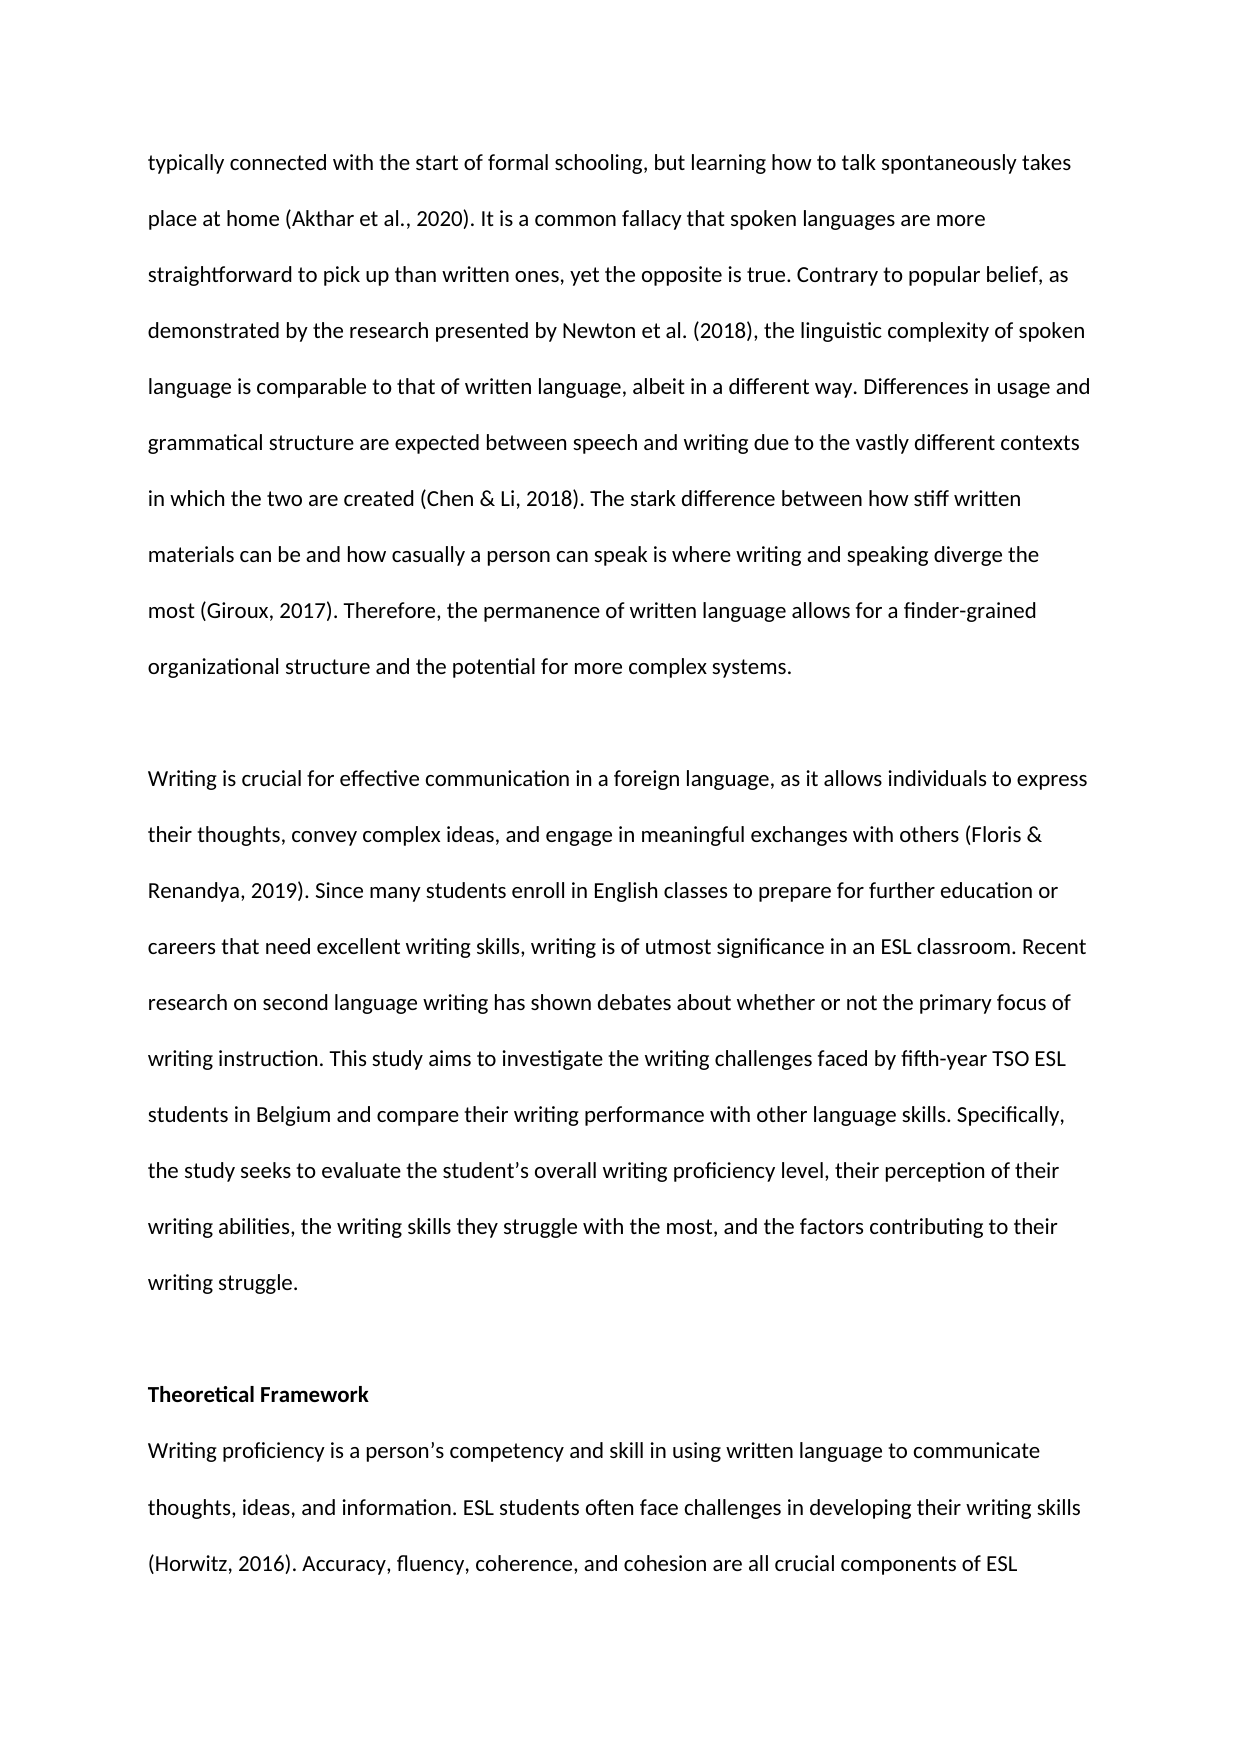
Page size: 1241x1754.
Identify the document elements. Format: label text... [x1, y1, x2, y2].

text Writing is crucial for effective communication in a foreign language, as it allows individuals to express their thoughts, convey complex ideas, and engage in meaningful exchanges with others (Floris & Renandya, 2019). Since many students enroll in English classes to prepare for further education or careers that need excellent writing skills, writing is of utmost significance in an ESL classroom. Recent research on second language writing has shown debates about whether or not the primary focus of writing instruction. This study aims to investigate the writing challenges faced by fifth-year TSO ESL students in Belgium and compare their writing performance with other language skills. Specifically, the study seeks to evaluate the student’s overall writing proficiency level, their perception of their writing abilities, the writing skills they struggle with the most, and the factors contributing to their writing struggle. [148, 764, 1093, 1296]
text Theoretical Framework [148, 1381, 1093, 1408]
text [148, 148, 1093, 680]
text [148, 1437, 1093, 1577]
